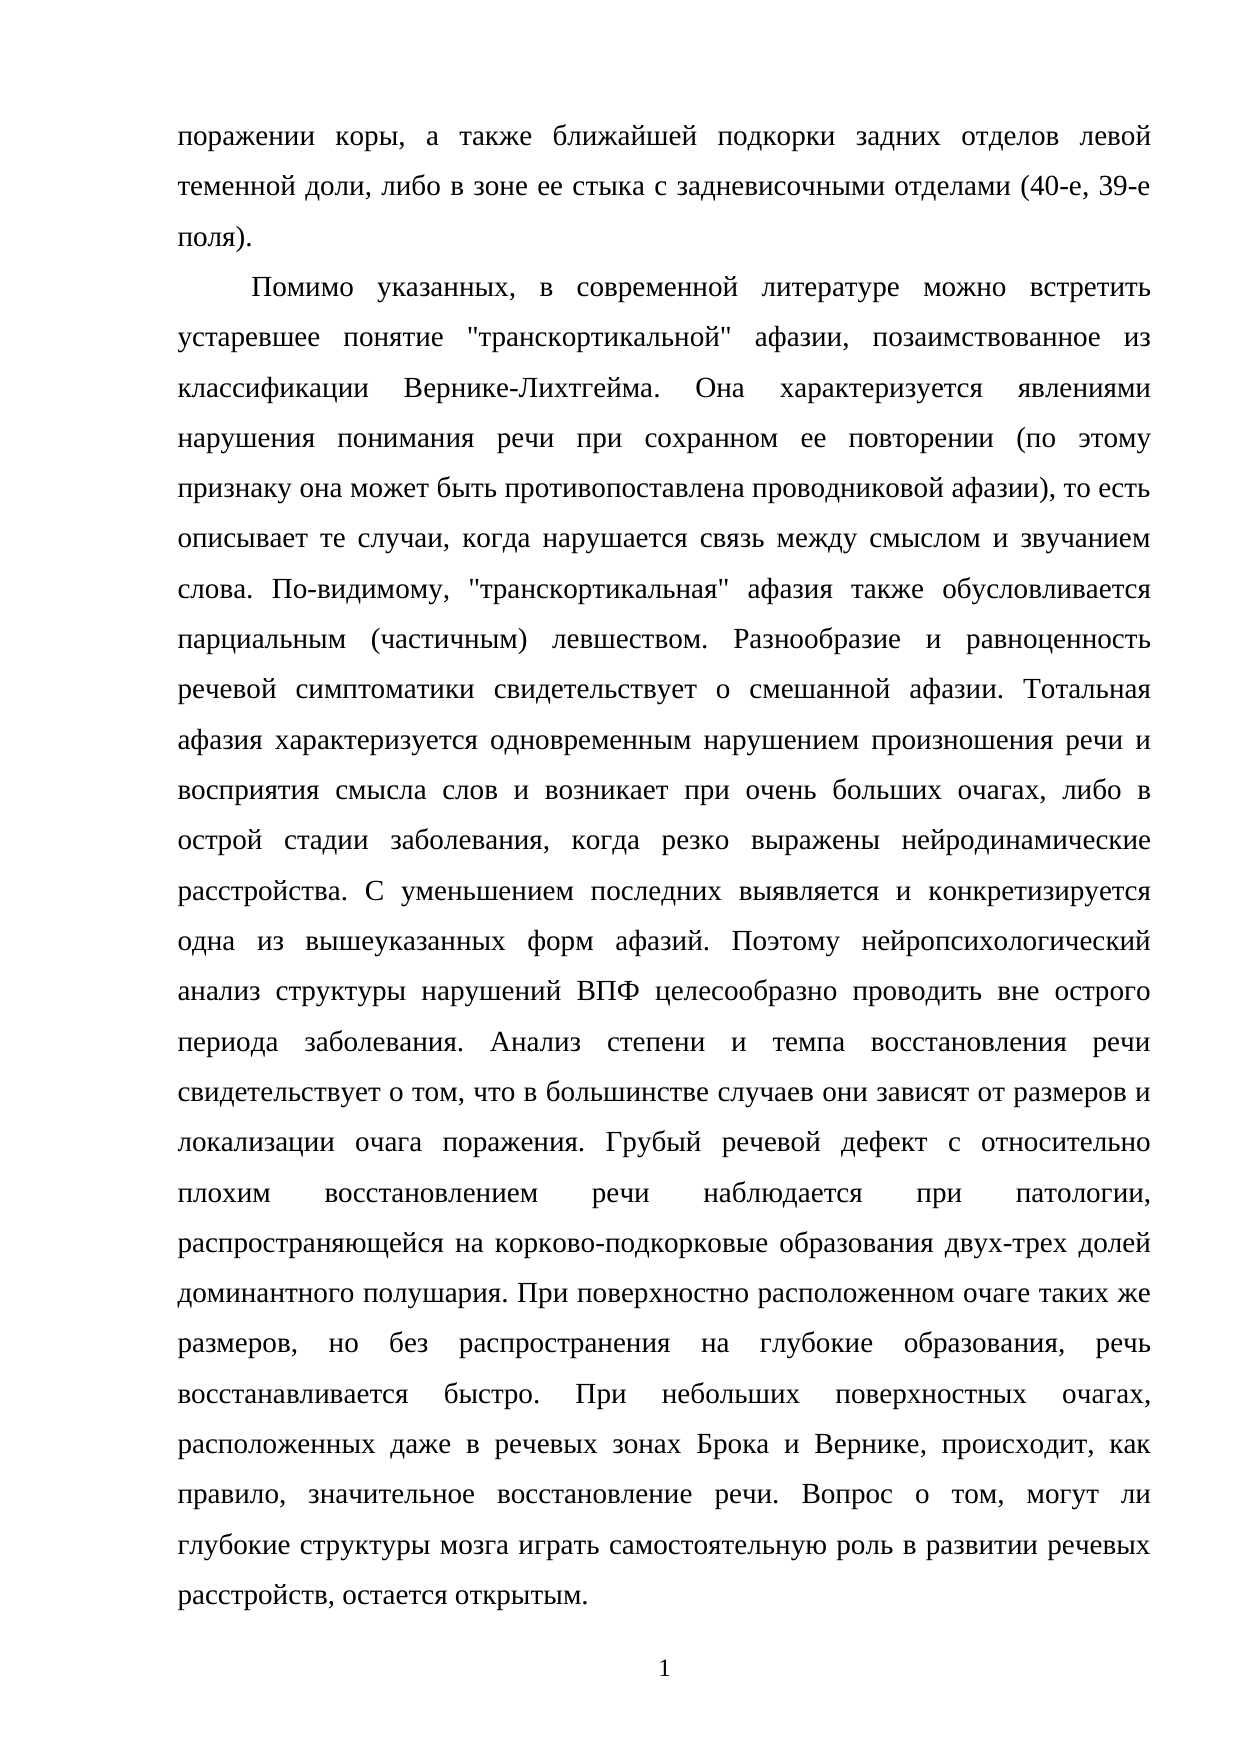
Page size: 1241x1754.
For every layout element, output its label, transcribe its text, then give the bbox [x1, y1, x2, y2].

text Помимо указанных, в современной литературе можно встретить устаревшее понятие "транскортикальной" афазии, позаимствованное из классификации Вернике-Лихтгейма. Она характеризуется явлениями нарушения понимания речи при сохранном ее повторении (по этому признаку она может быть противопоставлена проводниковой афазии), то есть описывает те случаи, когда нарушается связь между смыслом и звучанием слова. По-видимому, "транскортикальная" афазия также обусловливается парциальным (частичным) левшеством. Разнообразие и равноценность речевой симптоматики свидетельствует о смешанной афазии. Тотальная афазия характеризуется одновременным нарушением произношения речи и восприятия смысла слов и возникает при очень больших очагах, либо в острой стадии заболевания, когда резко выражены нейродинамические расстройства. С уменьшением последних выявляется и конкретизируется одна из вышеуказанных форм афазий. Поэтому нейропсихологический анализ структуры нарушений ВПФ целесообразно проводить вне острого периода заболевания. Анализ степени и темпа восстановления речи свидетельствует о том, что в большинстве случаев они зависят от размеров и локализации очага поражения. Грубый речевой дефект с относительно плохим восстановлением речи наблюдается при патологии, распространяющейся на корково-подкорковые образования двух-трех долей доминантного полушария. При поверхностно расположенном очаге таких же размеров, но без распространения на глубокие образования, речь восстанавливается быстро. При небольших поверхностных очагах, расположенных даже в речевых зонах Брока и Вернике, происходит, как правило, значительное восстановление речи. Вопрос о том, могут ли глубокие структуры мозга играть самостоятельную роль в развитии речевых расстройств, остается открытым. [177, 269, 1152, 1611]
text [177, 118, 1152, 252]
